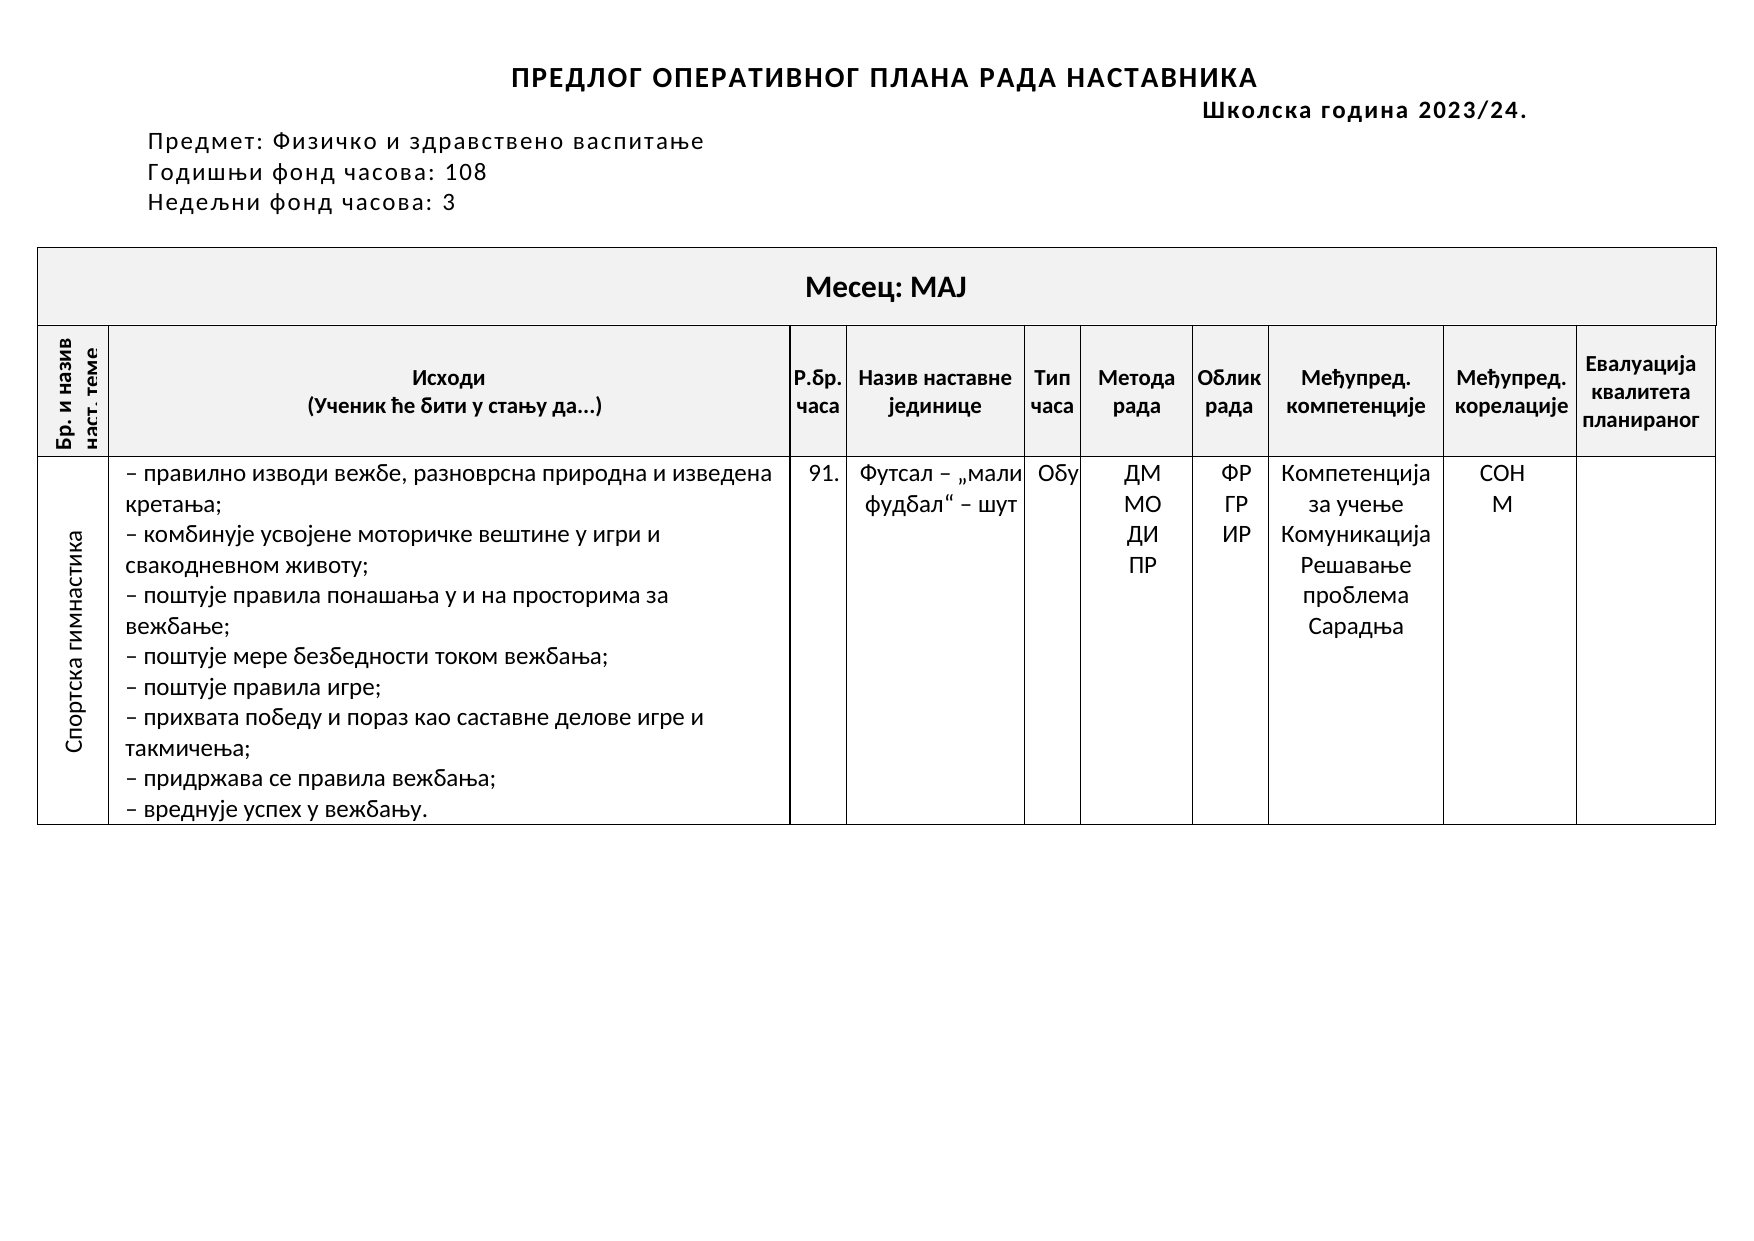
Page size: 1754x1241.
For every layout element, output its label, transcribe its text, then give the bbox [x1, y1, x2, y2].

table_cell Међупред. компетенције [1269, 326, 1443, 456]
table_cell [1577, 457, 1715, 823]
text ПРЕДЛОГ ОПЕРАТИВНОГ ПЛАНА РАДА НАСТАВНИКА [148, 59, 1606, 95]
text Недељни фонд часова: 3 [148, 186, 1606, 217]
table_cell Евалуација квалитета планираног [1577, 326, 1715, 456]
table_cell Бр. и назив наст. теме [38, 326, 108, 456]
text Предмет: Физичко и здравствено васпитање [148, 125, 1606, 156]
table_cell ДМ МО ДИ ПР [1081, 457, 1192, 823]
table_cell Р.бр. часа [791, 326, 846, 456]
table_cell Обу [1025, 457, 1080, 823]
table_cell Тип часа [1025, 326, 1080, 456]
table_cell Спортска гимнастика [38, 457, 108, 823]
table_cell Исходи (Ученик ће бити у стању да...) [109, 326, 789, 456]
table_cell Футсал – „мали фудбал“ – шут [847, 457, 1024, 823]
table_cell 91. [791, 457, 846, 823]
table_cell ФР ГР ИР [1193, 457, 1268, 823]
table_cell Метода рада [1081, 326, 1192, 456]
table_cell Назив наставне јединице [847, 326, 1024, 456]
table_header Месец: МАЈ [38, 248, 1716, 324]
table_cell Компетенција за учење Комуникација Решавање проблема Сарадња [1269, 457, 1443, 823]
text Школска година 2023/24. [1048, 95, 1606, 125]
table_cell СОН М [1444, 457, 1576, 823]
text Годишњи фонд часова: 108 [148, 156, 1606, 186]
table_cell Облик рада [1193, 326, 1268, 456]
table_cell – правилно изводи вежбе, разноврсна природна и изведена кретања; – комбинује усвојене моторичке вештине у игри и свакодневном животу; – поштује правила понашања у и на просторима за вежбање; – поштује мере безбедности током вежбања; – поштује правила игре; – прихвата победу и пораз као саставне делове игре и такмичења; – придржава се правила вежбања; – вреднује успех у вежбању. [109, 457, 789, 823]
table_cell Међупред. корелације [1444, 326, 1576, 456]
